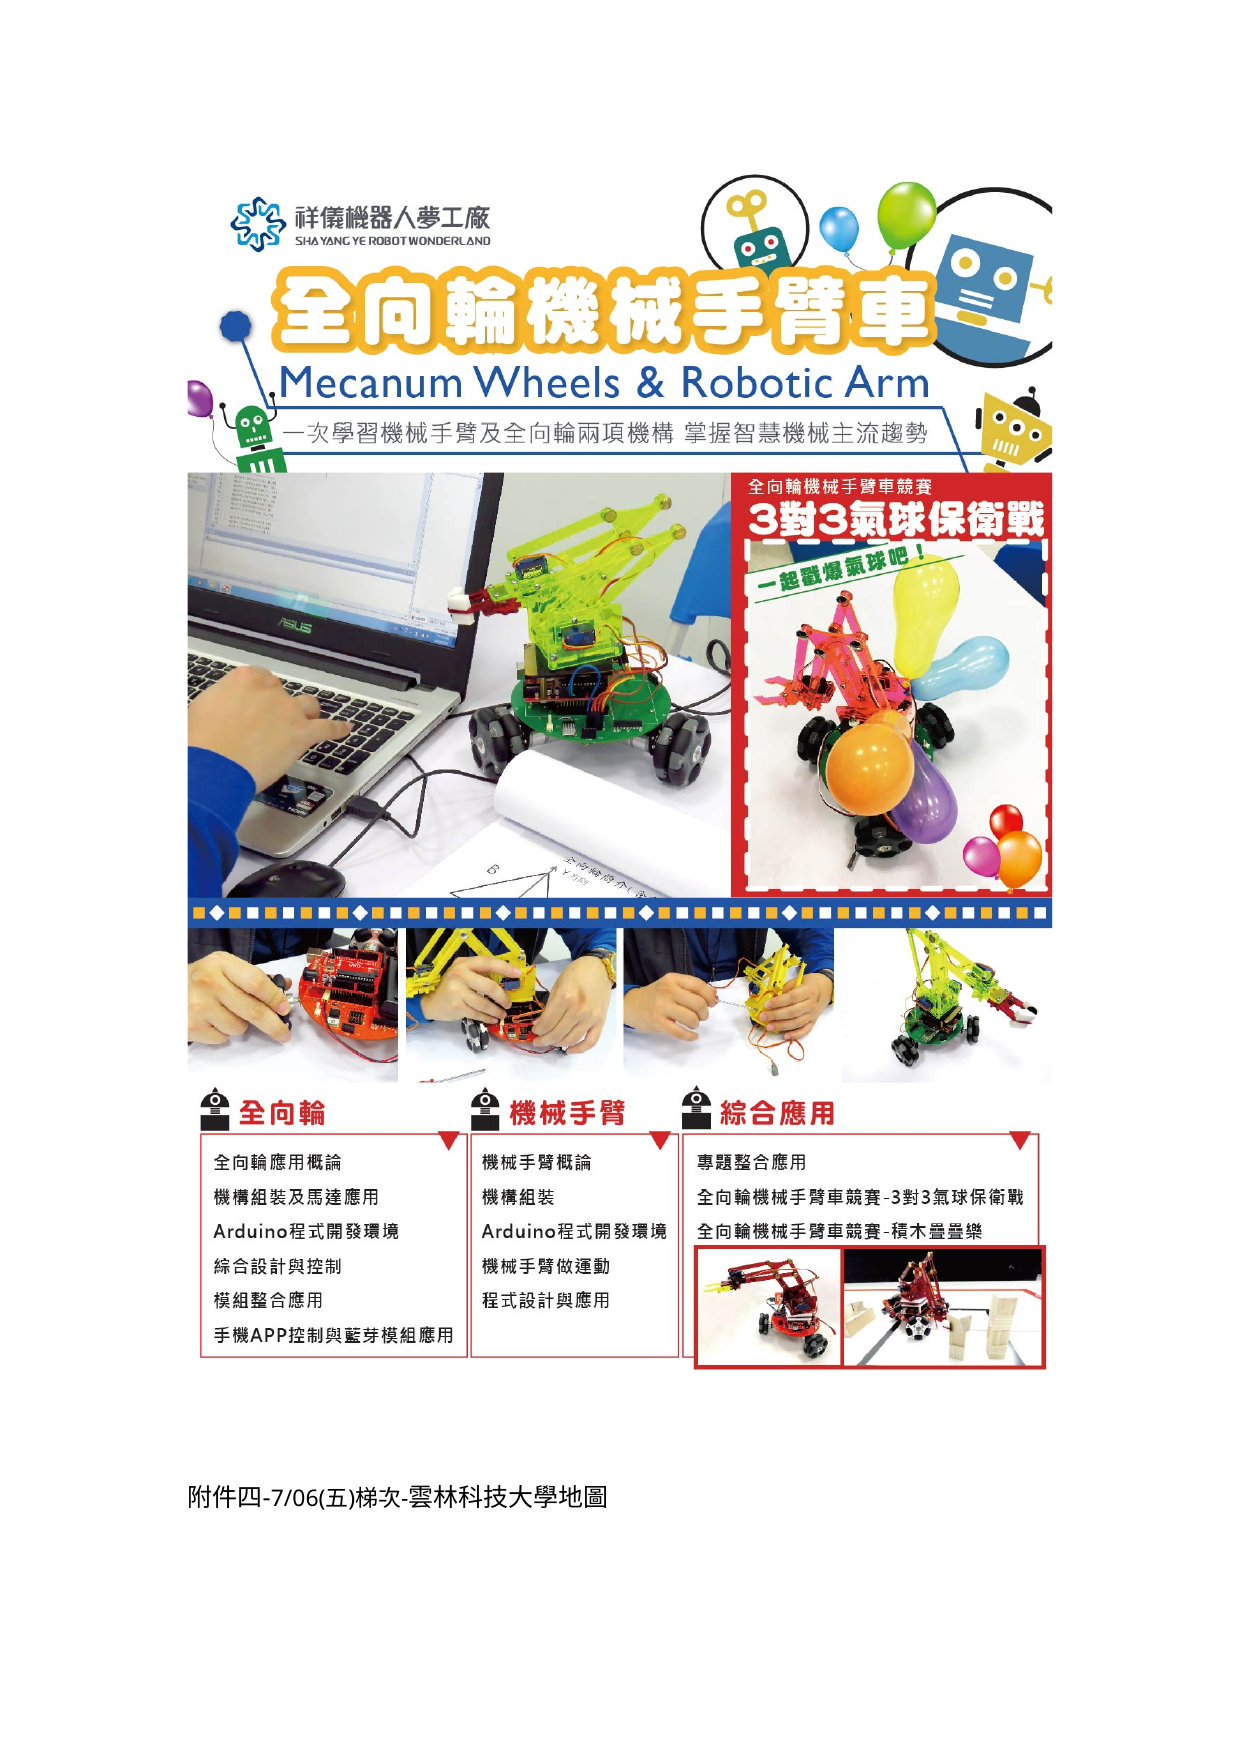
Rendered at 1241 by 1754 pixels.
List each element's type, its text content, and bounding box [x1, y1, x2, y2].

text 附件四-7/06(五)梯次-雲林科技大學地圖 [187, 1477, 1053, 1514]
picture [187, 164, 1053, 1387]
